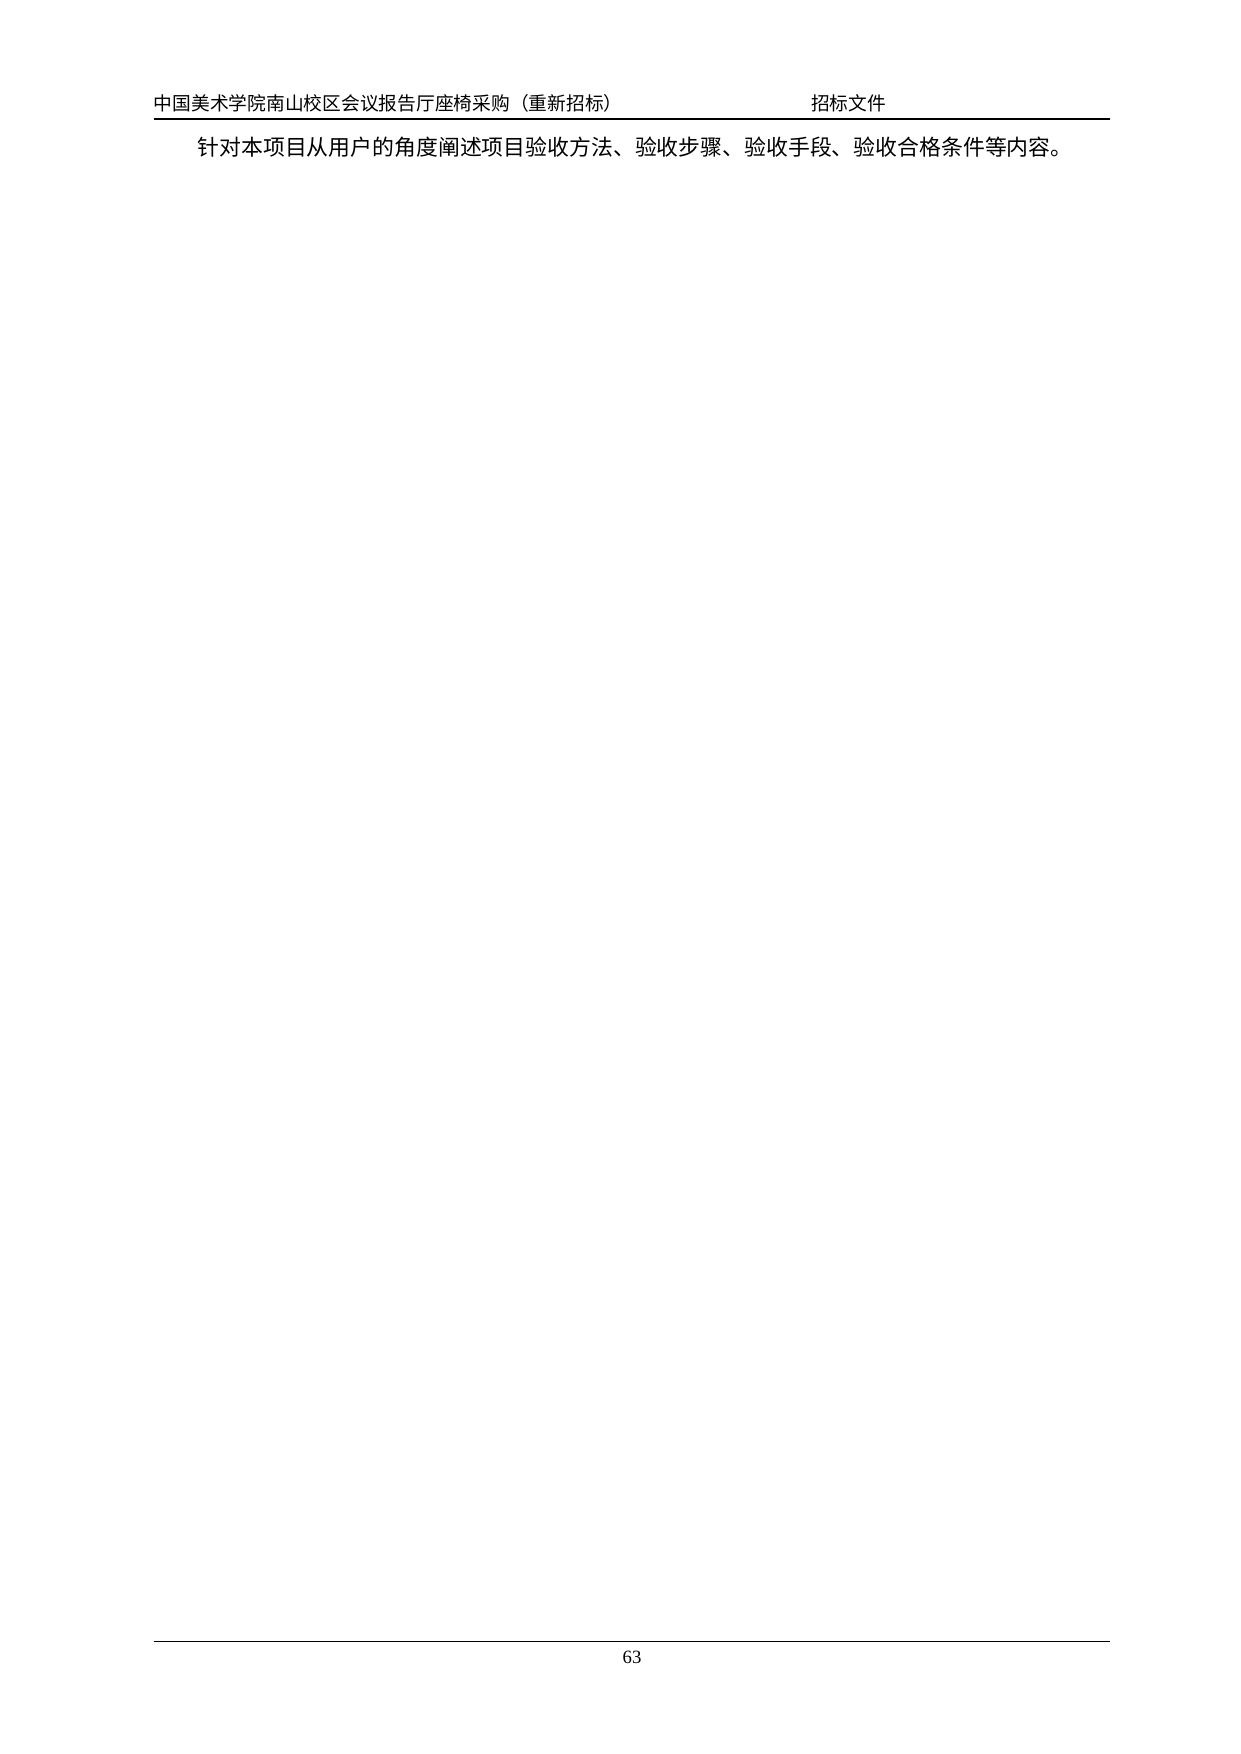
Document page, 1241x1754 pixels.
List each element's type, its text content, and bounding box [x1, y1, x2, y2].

text 针对本项目从用户的角度阐述项目验收方法、验收步骤、验收手段、验收合格条件等内容。 [153, 130, 1110, 162]
